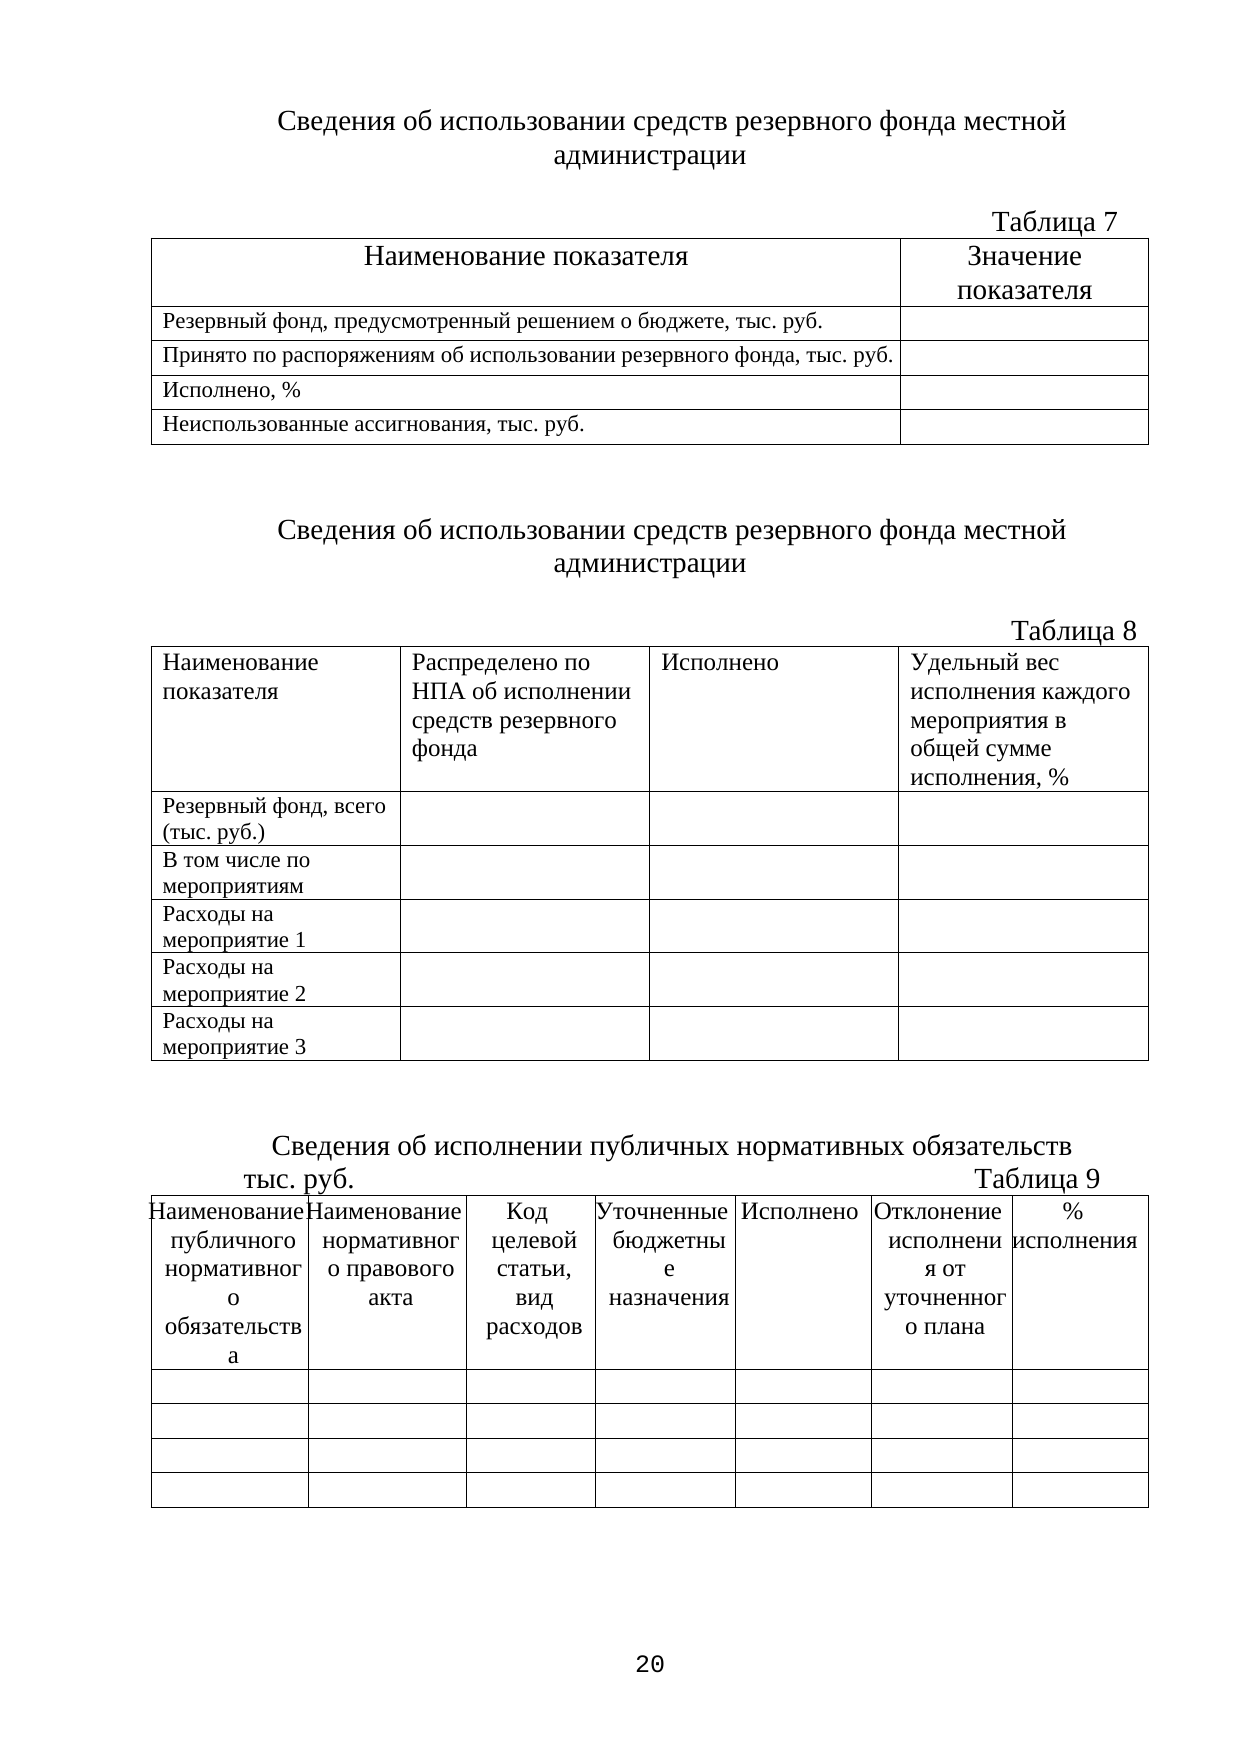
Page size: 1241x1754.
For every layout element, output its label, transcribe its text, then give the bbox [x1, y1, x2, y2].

table_cell [152, 1370, 308, 1403]
table_cell Принято по распоряжениям об использовании резервного фонда, тыс. руб. [152, 341, 900, 375]
text Сведения об использовании средств резервного фонда местной администрации [162, 512, 1137, 579]
table_cell [899, 846, 1148, 898]
table_cell [401, 900, 649, 952]
table_cell [872, 1473, 1012, 1507]
table_cell [401, 1007, 649, 1060]
table_header Уточненные бюджетные назначения [596, 1196, 735, 1368]
text Сведения об использовании средств резервного фонда местной администрации [162, 103, 1137, 170]
table_cell [596, 1370, 735, 1403]
table_cell [650, 1007, 898, 1060]
table_cell Резервный фонд, предусмотренный решением о бюджете, тыс. руб. [152, 307, 900, 340]
table_header Исполнено [736, 1196, 871, 1368]
table_cell [650, 900, 898, 952]
table_cell [152, 1404, 308, 1438]
table_header Исполнено [650, 647, 898, 791]
table_cell [152, 1439, 308, 1472]
text Таблица 8 [162, 613, 1137, 646]
table_cell Неиспользованные ассигнования, тыс. руб. [152, 410, 900, 444]
table_cell Расходы на мероприятие 1 [152, 900, 400, 952]
table_cell [901, 376, 1148, 409]
table_cell [596, 1473, 735, 1507]
table_header Наименование показателя [152, 239, 900, 306]
table_cell [596, 1439, 735, 1472]
table_cell [401, 846, 649, 898]
table_cell [467, 1439, 595, 1472]
table_cell [650, 792, 898, 845]
table_cell Расходы на мероприятие 2 [152, 953, 400, 1006]
table_header Распределено по НПА об исполнении средств резервного фонда [401, 647, 649, 791]
table_cell [872, 1439, 1012, 1472]
table_cell [1013, 1370, 1148, 1403]
table_cell [401, 953, 649, 1006]
table_cell [467, 1473, 595, 1507]
table_cell [901, 307, 1148, 340]
table_cell [1013, 1404, 1148, 1438]
table_cell [309, 1404, 466, 1438]
table_header Наименование показателя [152, 647, 400, 791]
table_cell [736, 1473, 871, 1507]
text тыс. руб. Таблица 9 [162, 1161, 1137, 1195]
table_cell [899, 953, 1148, 1006]
table_cell Расходы на мероприятие 3 [152, 1007, 400, 1060]
table_cell [899, 792, 1148, 845]
table_header % исполнения [1013, 1196, 1148, 1368]
table_cell [309, 1370, 466, 1403]
table_cell [650, 953, 898, 1006]
table_header Наименование нормативного правового акта [309, 1196, 466, 1368]
table_header Наименование публичного нормативного обязательства [152, 1196, 308, 1368]
table_header Удельный вес исполнения каждого мероприятия в общей сумме исполнения, % [899, 647, 1148, 791]
table_cell [872, 1370, 1012, 1403]
table_header Отклонение исполнения от уточненного плана [872, 1196, 1012, 1368]
table_cell [736, 1404, 871, 1438]
table_cell [899, 1007, 1148, 1060]
table_cell [872, 1404, 1012, 1438]
table_cell [650, 846, 898, 898]
table_header Значение показателя [901, 239, 1148, 306]
table_cell [309, 1439, 466, 1472]
text Таблица 7 [162, 204, 1137, 237]
table_cell [467, 1370, 595, 1403]
table_cell [309, 1473, 466, 1507]
table_cell [596, 1404, 735, 1438]
table_cell [401, 792, 649, 845]
table_header Код целевой статьи, вид расходов [467, 1196, 595, 1368]
table_cell Исполнено, % [152, 376, 900, 409]
table_cell [736, 1439, 871, 1472]
table_cell [901, 341, 1148, 375]
table_cell [736, 1370, 871, 1403]
table_cell [901, 410, 1148, 444]
table_cell [1013, 1473, 1148, 1507]
text Сведения об исполнении публичных нормативных обязательств [162, 1128, 1137, 1161]
table_cell [1013, 1439, 1148, 1472]
table_cell [467, 1404, 595, 1438]
table_cell В том числе по мероприятиям [152, 846, 400, 898]
table_cell Резервный фонд, всего (тыс. руб.) [152, 792, 400, 845]
table_cell [152, 1473, 308, 1507]
table_cell [899, 900, 1148, 952]
